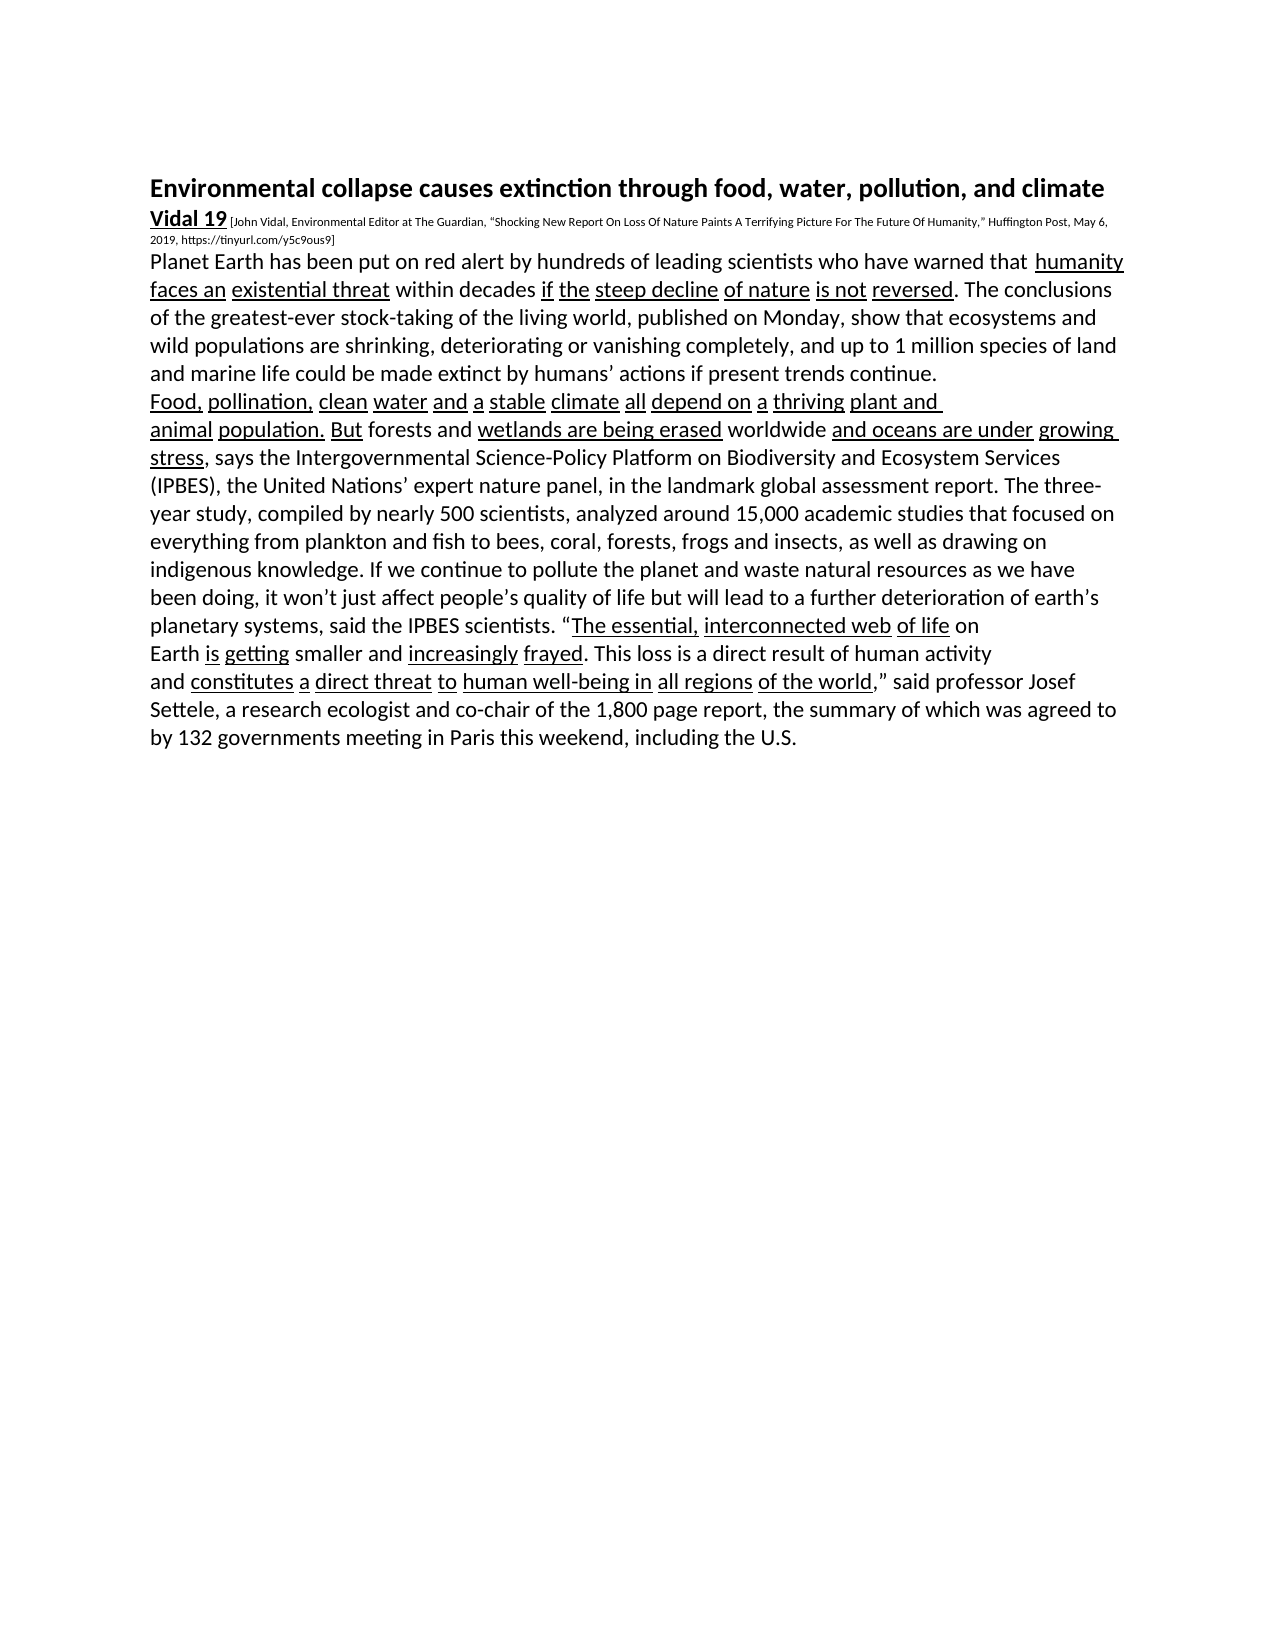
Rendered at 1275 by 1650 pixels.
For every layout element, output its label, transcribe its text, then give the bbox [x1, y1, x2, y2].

text Vidal 19 [John Vidal, Environmental Editor at The Guardian, “Shocking New Report On Loss Of Nature Paints A Terrifying Picture For The Future Of Humanity,” Huffington Post, May 6, 2019, https://tinyurl.com/y5c9ous9] [150, 204, 1125, 247]
text Planet Earth has been put on red alert by hundreds of leading scientists who have warned that humanity faces an existential threat within decades if the steep decline of nature is not reversed. The conclusions of the greatest-ever stock-taking of the living world, published on Monday, show that ecosystems and wild populations are shrinking, deteriorating or vanishing completely, and up to 1 million species of land and marine life could be made extinct by humans’ actions if present trends continue. Food, pollination, clean water and a stable climate all depend on a thriving plant and animal population. But forests and wetlands are being erased worldwide and oceans are under growing stress, says the Intergovernmental Science-Policy Platform on Biodiversity and Ecosystem Services (IPBES), the United Nations’ expert nature panel, in the landmark global assessment report. The three-year study, compiled by nearly 500 scientists, analyzed around 15,000 academic studies that focused on everything from plankton and fish to bees, coral, forests, frogs and insects, as well as drawing on indigenous knowledge. If we continue to pollute the planet and waste natural resources as we have been doing, it won’t just affect people’s quality of life but will lead to a further deterioration of earth’s planetary systems, said the IPBES scientists. “The essential, interconnected web of life on Earth is getting smaller and increasingly frayed. This loss is a direct result of human activity and constitutes a direct threat to human well-being in all regions of the world,” said professor Josef Settele, a research ecologist and co-chair of the 1,800 page report, the summary of which was agreed to by 132 governments meeting in Paris this weekend, including the U.S. [150, 247, 1125, 752]
subtitle Environmental collapse causes extinction through food, water, pollution, and climate [150, 171, 1125, 204]
